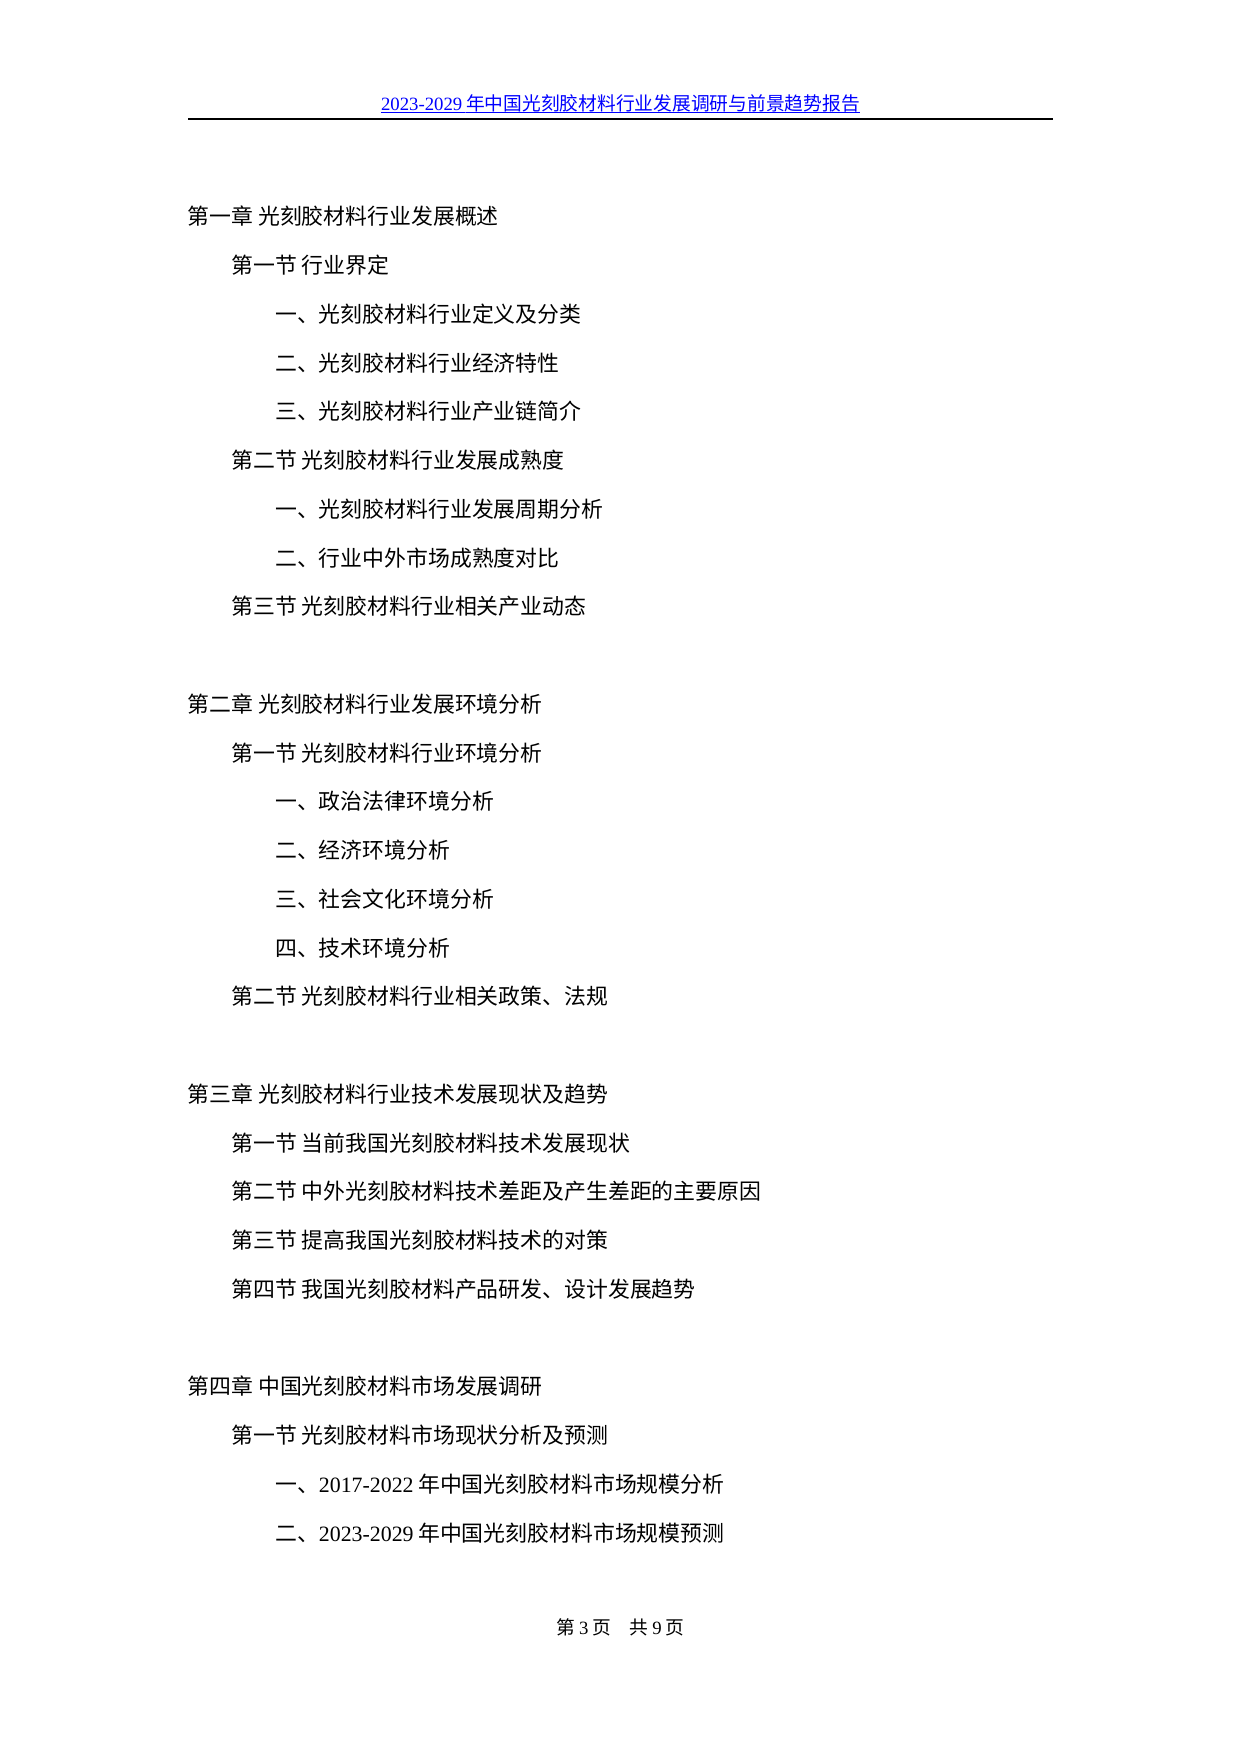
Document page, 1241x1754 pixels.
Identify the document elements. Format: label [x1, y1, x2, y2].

text [187, 150, 1053, 1548]
